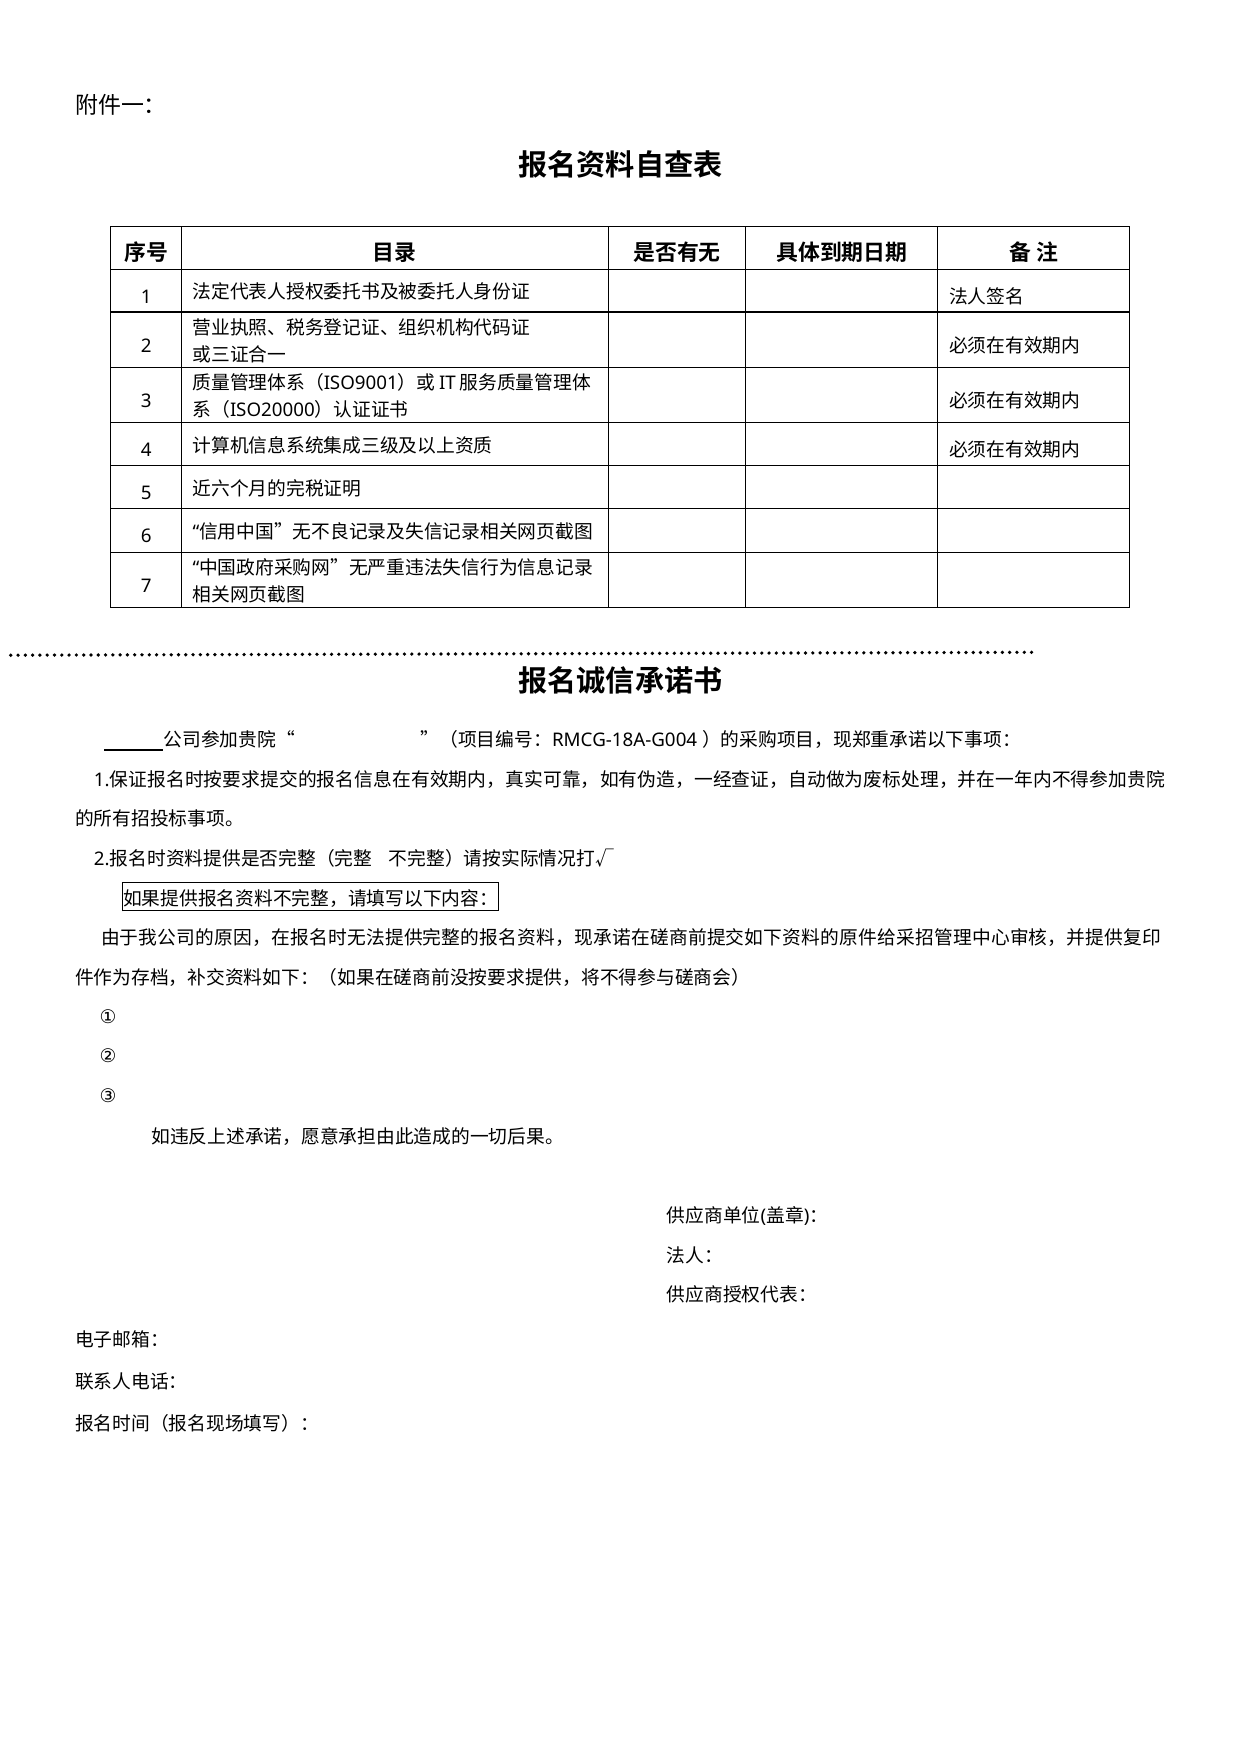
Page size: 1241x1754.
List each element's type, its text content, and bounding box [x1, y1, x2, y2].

text 供应商授权代表： [104, 1274, 1165, 1313]
table_cell [609, 270, 745, 311]
table_cell 计算机信息系统集成三级及以上资质 [182, 423, 608, 465]
table_header 目录 [182, 227, 608, 269]
text ② [75, 1036, 1165, 1075]
table_cell [609, 368, 745, 422]
table_cell [938, 466, 1129, 508]
text 供应商单位(盖章)： [104, 1194, 1165, 1234]
table_header 序号 [111, 227, 181, 269]
table_cell [938, 553, 1129, 607]
text 2.报名时资料提供是否完整（完整 不完整）请按实际情况打√ [75, 837, 1165, 877]
table_cell [746, 368, 937, 422]
table_cell [609, 466, 745, 508]
text 1.保证报名时按要求提交的报名信息在有效期内，真实可靠，如有伪造，一经查证，自动做为废标处理，并在一年内不得参加贵院的所有招投标事项。 [75, 758, 1165, 837]
text 报名时间（报名现场填写）： [75, 1397, 1165, 1438]
table_cell [746, 423, 937, 465]
table_cell “中国政府采购网”无严重违法失信行为信息记录相关网页截图 [182, 553, 608, 607]
table_cell 7 [111, 553, 181, 607]
table_cell [746, 313, 937, 367]
text ③ [75, 1075, 1165, 1115]
table_cell [609, 313, 745, 367]
text 法人： [104, 1234, 1165, 1274]
table_cell 4 [111, 423, 181, 465]
table_cell [609, 553, 745, 607]
table_cell 必须在有效期内 [938, 423, 1129, 465]
table_cell 5 [111, 466, 181, 508]
table_cell 6 [111, 509, 181, 552]
table_cell 法人签名 [938, 270, 1129, 311]
table_header 备 注 [938, 227, 1129, 269]
table_cell 2 [111, 313, 181, 367]
table_cell 3 [111, 368, 181, 422]
table_cell [609, 423, 745, 465]
table_cell [938, 509, 1129, 552]
text 附件一： [75, 83, 1165, 123]
text 由于我公司的原因，在报名时无法提供完整的报名资料，现承诺在磋商前提交如下资料的原件给采招管理中心审核，并提供复印件作为存档，补交资料如下：（如果在磋商前没按要求提供，将不得参与磋商会） [75, 917, 1165, 996]
text 报名诚信承诺书 [75, 202, 1165, 718]
text 报名资料自查表 [75, 123, 1165, 202]
text ① [75, 996, 1165, 1036]
text 电子邮箱： [75, 1313, 1165, 1355]
table_cell [746, 270, 937, 311]
table_cell 必须在有效期内 [938, 368, 1129, 422]
table_cell 营业执照、税务登记证、组织机构代码证 或三证合一 [182, 313, 608, 367]
text 联系人电话： [75, 1355, 1165, 1397]
table_cell 法定代表人授权委托书及被委托人身份证 [182, 270, 608, 311]
table_cell “信用中国”无不良记录及失信记录相关网页截图 [182, 509, 608, 552]
table_header 具体到期日期 [746, 227, 937, 269]
table_cell [746, 466, 937, 508]
table_cell 必须在有效期内 [938, 313, 1129, 367]
text 公司参加贵院“ ”（项目编号：RMCG-18A-G004 ）的采购项目，现郑重承诺以下事项： [75, 718, 1165, 758]
table_cell 质量管理体系（ISO9001）或IT服务质量管理体系（ISO20000）认证证书 [182, 368, 608, 422]
table_cell [746, 509, 937, 552]
text 如果提供报名资料不完整，请填写以下内容： [75, 877, 1165, 917]
table_cell [609, 509, 745, 552]
table_cell 近六个月的完税证明 [182, 466, 608, 508]
text 如违反上述承诺，愿意承担由此造成的一切后果。 [104, 1115, 1165, 1155]
table_cell 1 [111, 270, 181, 311]
table_cell [746, 553, 937, 607]
table_header 是否有无 [609, 227, 745, 269]
